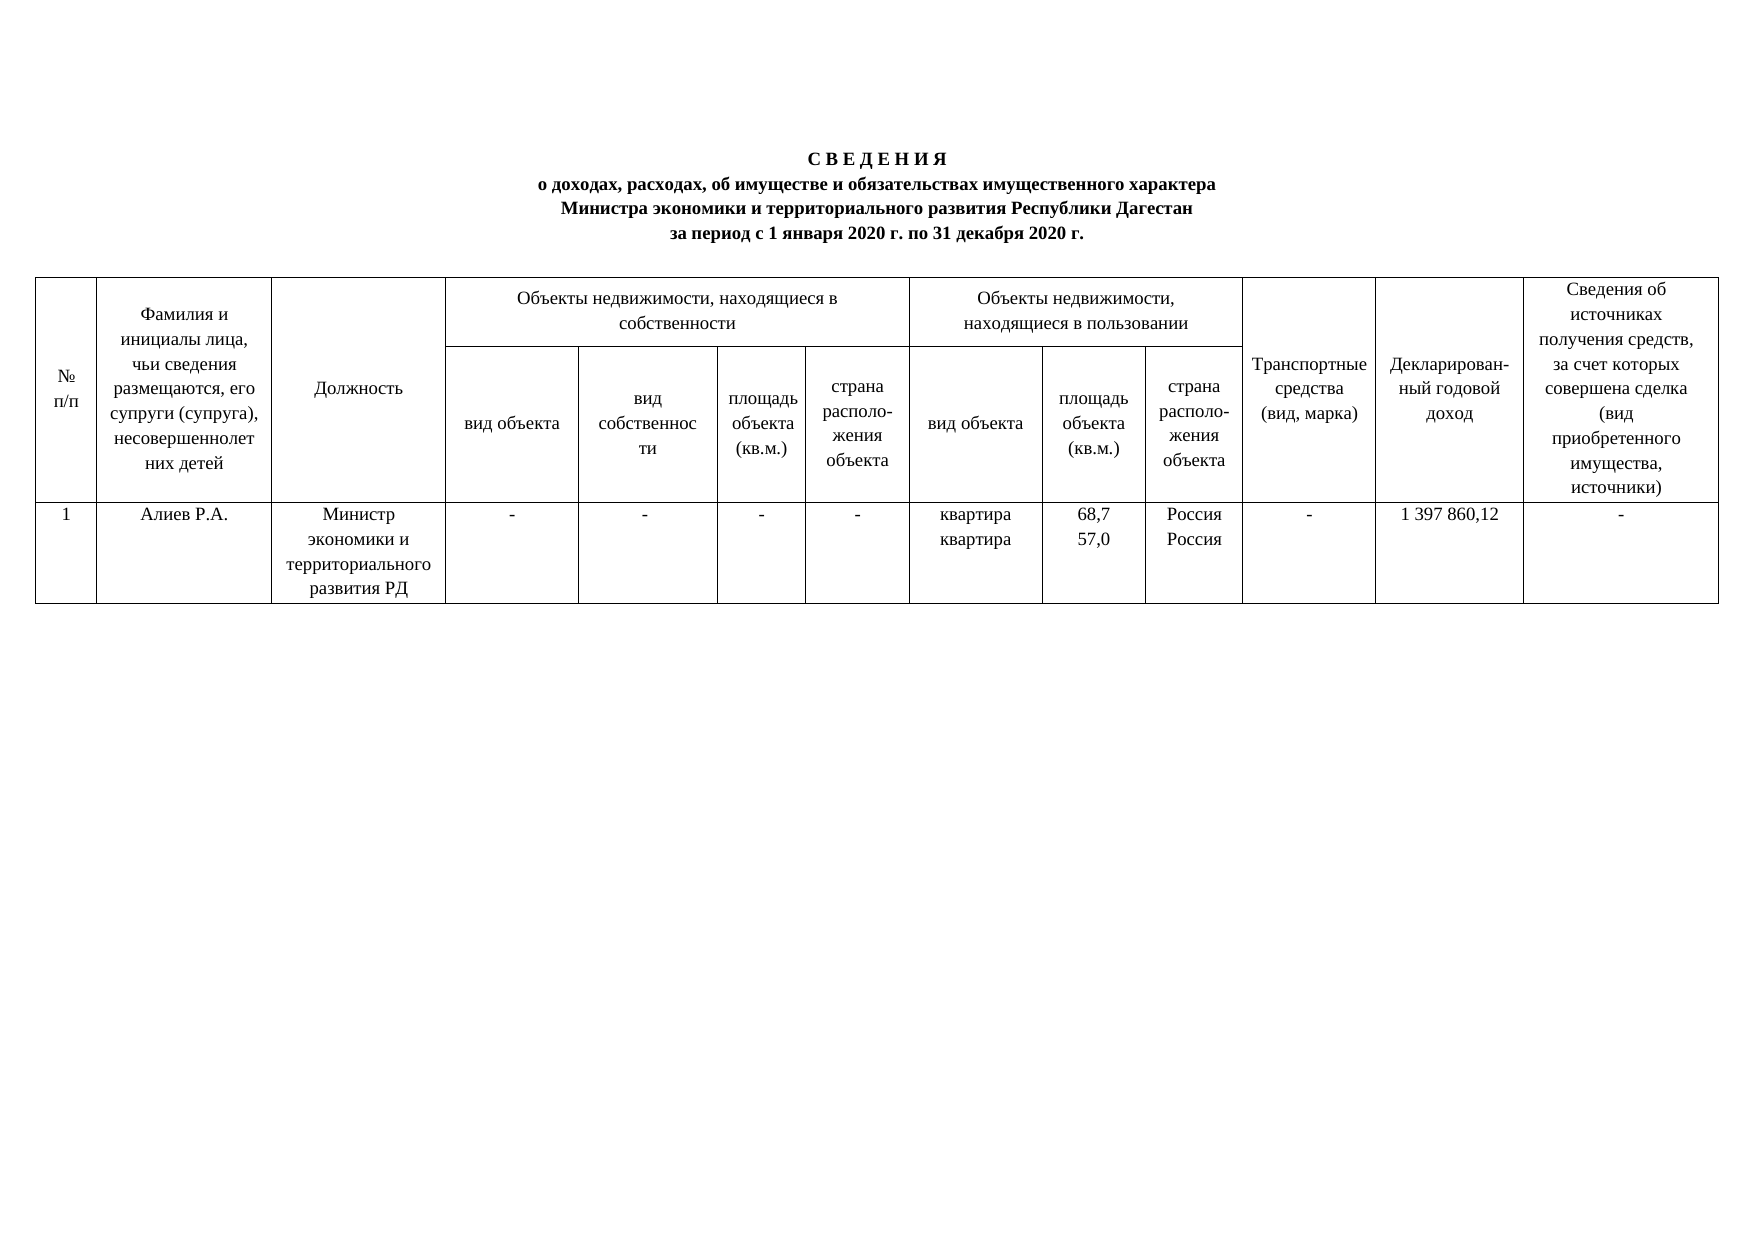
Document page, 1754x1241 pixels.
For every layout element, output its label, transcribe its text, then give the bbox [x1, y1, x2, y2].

table_header Сведения об источниках получения средств, за счет которых совершена сделка (вид приобретенного имущества, источники) [1524, 278, 1718, 502]
table_cell 1 397 860,12 [1376, 503, 1523, 603]
table_cell - [1524, 503, 1718, 603]
table_cell страна располо-жения объекта [1146, 347, 1242, 502]
table_cell Алиев Р.А. [97, 503, 271, 603]
table_cell квартира квартира [910, 503, 1042, 603]
table_header Объекты недвижимости, находящиеся в собственности [446, 278, 909, 346]
text о доходах, расходах, об имуществе и обязательствах имущественного характера [118, 172, 1636, 194]
table_cell страна располо- жения объекта [806, 347, 909, 502]
table_cell 1 [36, 503, 96, 603]
table_header Декларирован-ный годовой доход [1376, 278, 1523, 502]
table_header Фамилия и инициалы лица, чьи сведения размещаются, его супруги (супруга), несовершеннолет них детей [97, 278, 271, 502]
table_cell Россия Россия [1146, 503, 1242, 603]
table_cell 68,7 57,0 [1043, 503, 1145, 603]
text Министра экономики и территориального развития Республики Дагестан [118, 197, 1636, 219]
table_cell вид собственнос ти [579, 347, 717, 502]
table_cell - [579, 503, 717, 603]
table_cell Министр экономики и территориального развития РД [272, 503, 445, 603]
table_cell площадь объекта (кв.м.) [1043, 347, 1145, 502]
text С В Е Д Е Н И Я [118, 148, 1636, 169]
table_cell площадь объекта (кв.м.) [718, 347, 805, 502]
text за период с 1 января 2020 г. по 31 декабря 2020 г. [118, 222, 1636, 244]
table_cell - [806, 503, 909, 603]
table_header Транспортные средства (вид, марка) [1243, 278, 1375, 502]
table_header Объекты недвижимости, находящиеся в пользовании [910, 278, 1242, 346]
table_cell - [718, 503, 805, 603]
table_cell - [1243, 503, 1375, 603]
table_cell вид объекта [910, 347, 1042, 502]
table_header Должность [272, 278, 445, 502]
table_header № п/п [36, 278, 96, 502]
table_cell вид объекта [446, 347, 578, 502]
table_cell - [446, 503, 578, 603]
